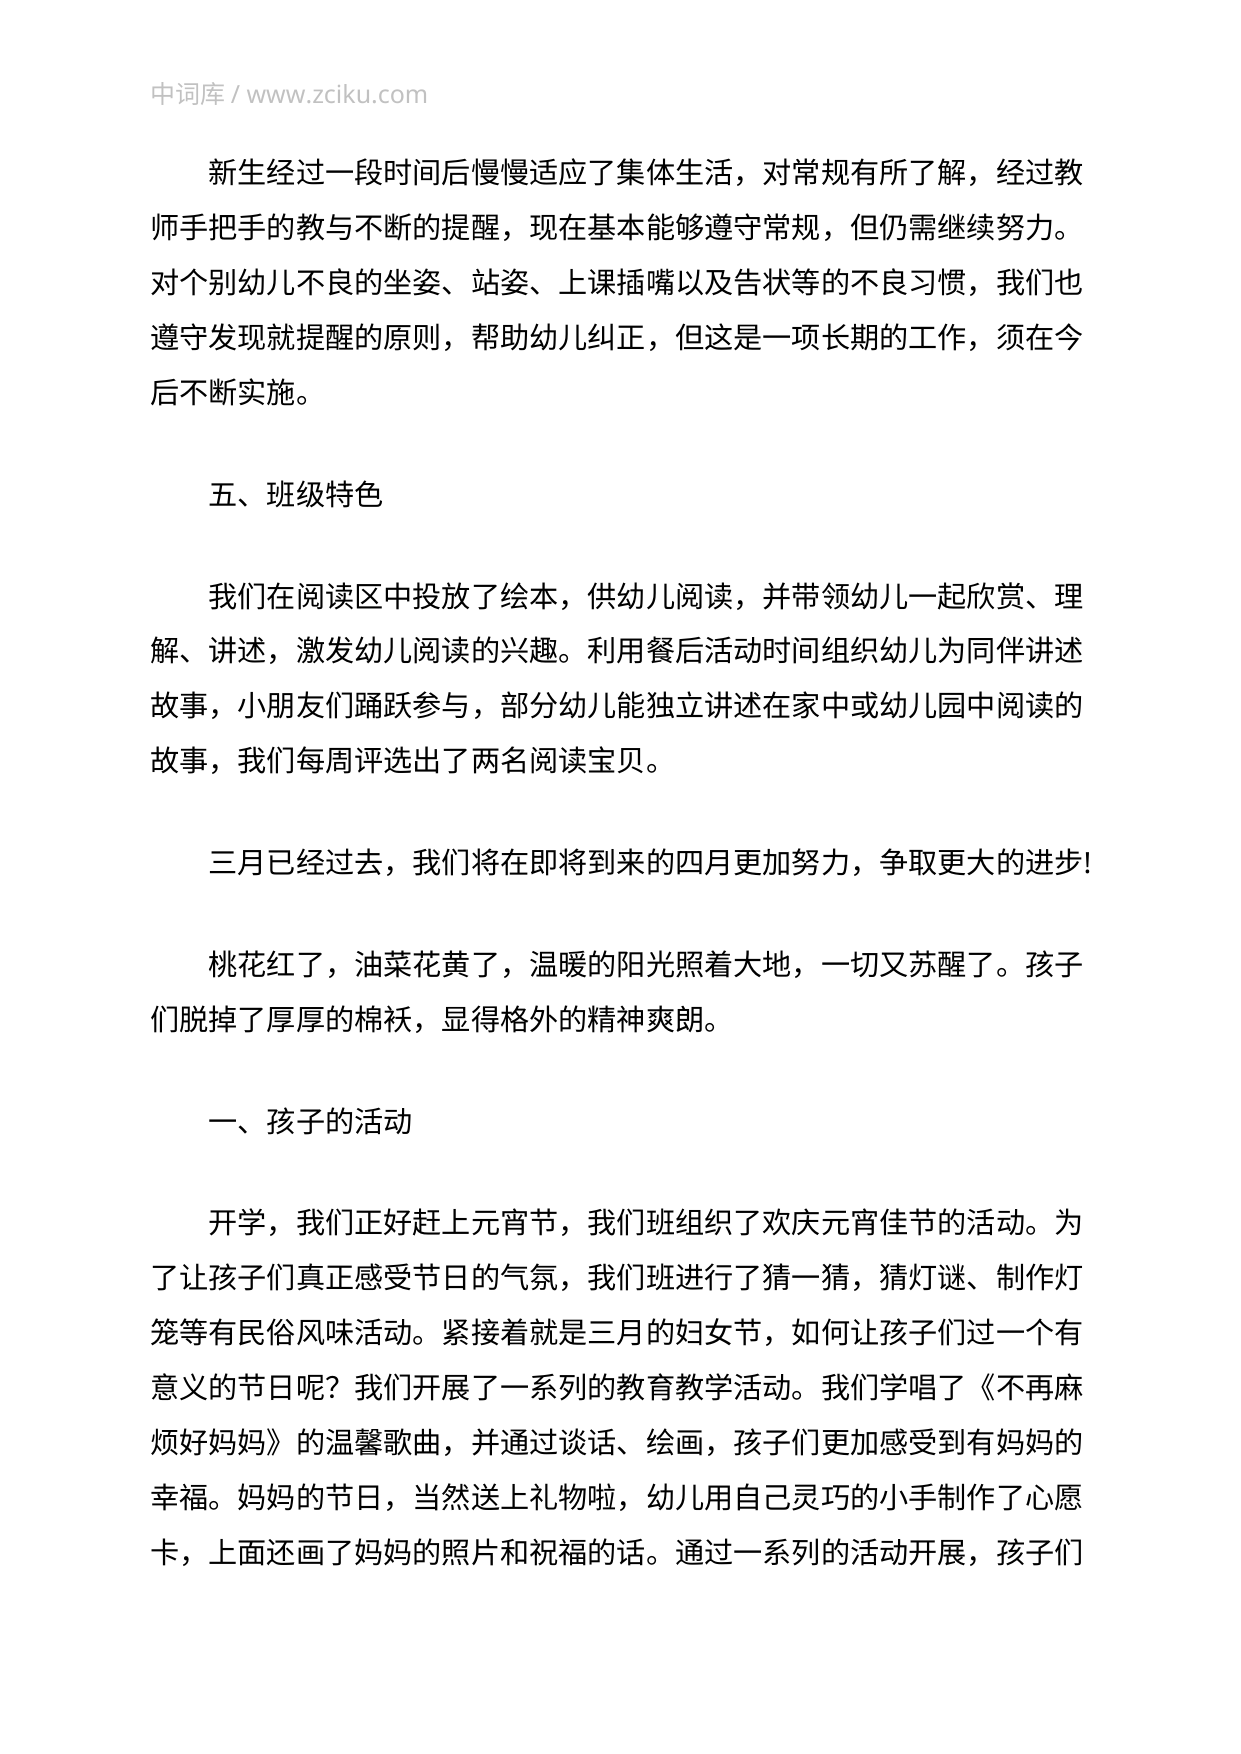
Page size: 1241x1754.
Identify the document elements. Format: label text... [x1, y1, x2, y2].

text 新生经过一段时间后慢慢适应了集体生活，对常规有所了解，经过教师手把手的教与不断的提醒，现在基本能够遵守常规，但仍需继续努力。对个别幼儿不良的坐姿、站姿、上课插嘴以及告状等的不良习惯，我们也遵守发现就提醒的原则，帮助幼儿纠正，但这是一项长期的工作，须在今后不断实施。 [150, 150, 1090, 412]
text 我们在阅读区中投放了绘本，供幼儿阅读，并带领幼儿一起欣赏、理解、讲述，激发幼儿阅读的兴趣。利用餐后活动时间组织幼儿为同伴讲述故事，小朋友们踊跃参与，部分幼儿能独立讲述在家中或幼儿园中阅读的故事，我们每周评选出了两名阅读宝贝。 [150, 573, 1090, 780]
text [150, 1200, 1090, 1572]
text 一、孩子的活动 [150, 1098, 1090, 1141]
text 桃花红了，油菜花黄了，温暖的阳光照着大地，一切又苏醒了。孩子们脱掉了厚厚的棉袄，显得格外的精神爽朗。 [150, 942, 1090, 1039]
text 五、班级特色 [150, 471, 1090, 514]
text 三月已经过去，我们将在即将到来的四月更加努力，争取更大的进步! [150, 839, 1090, 882]
